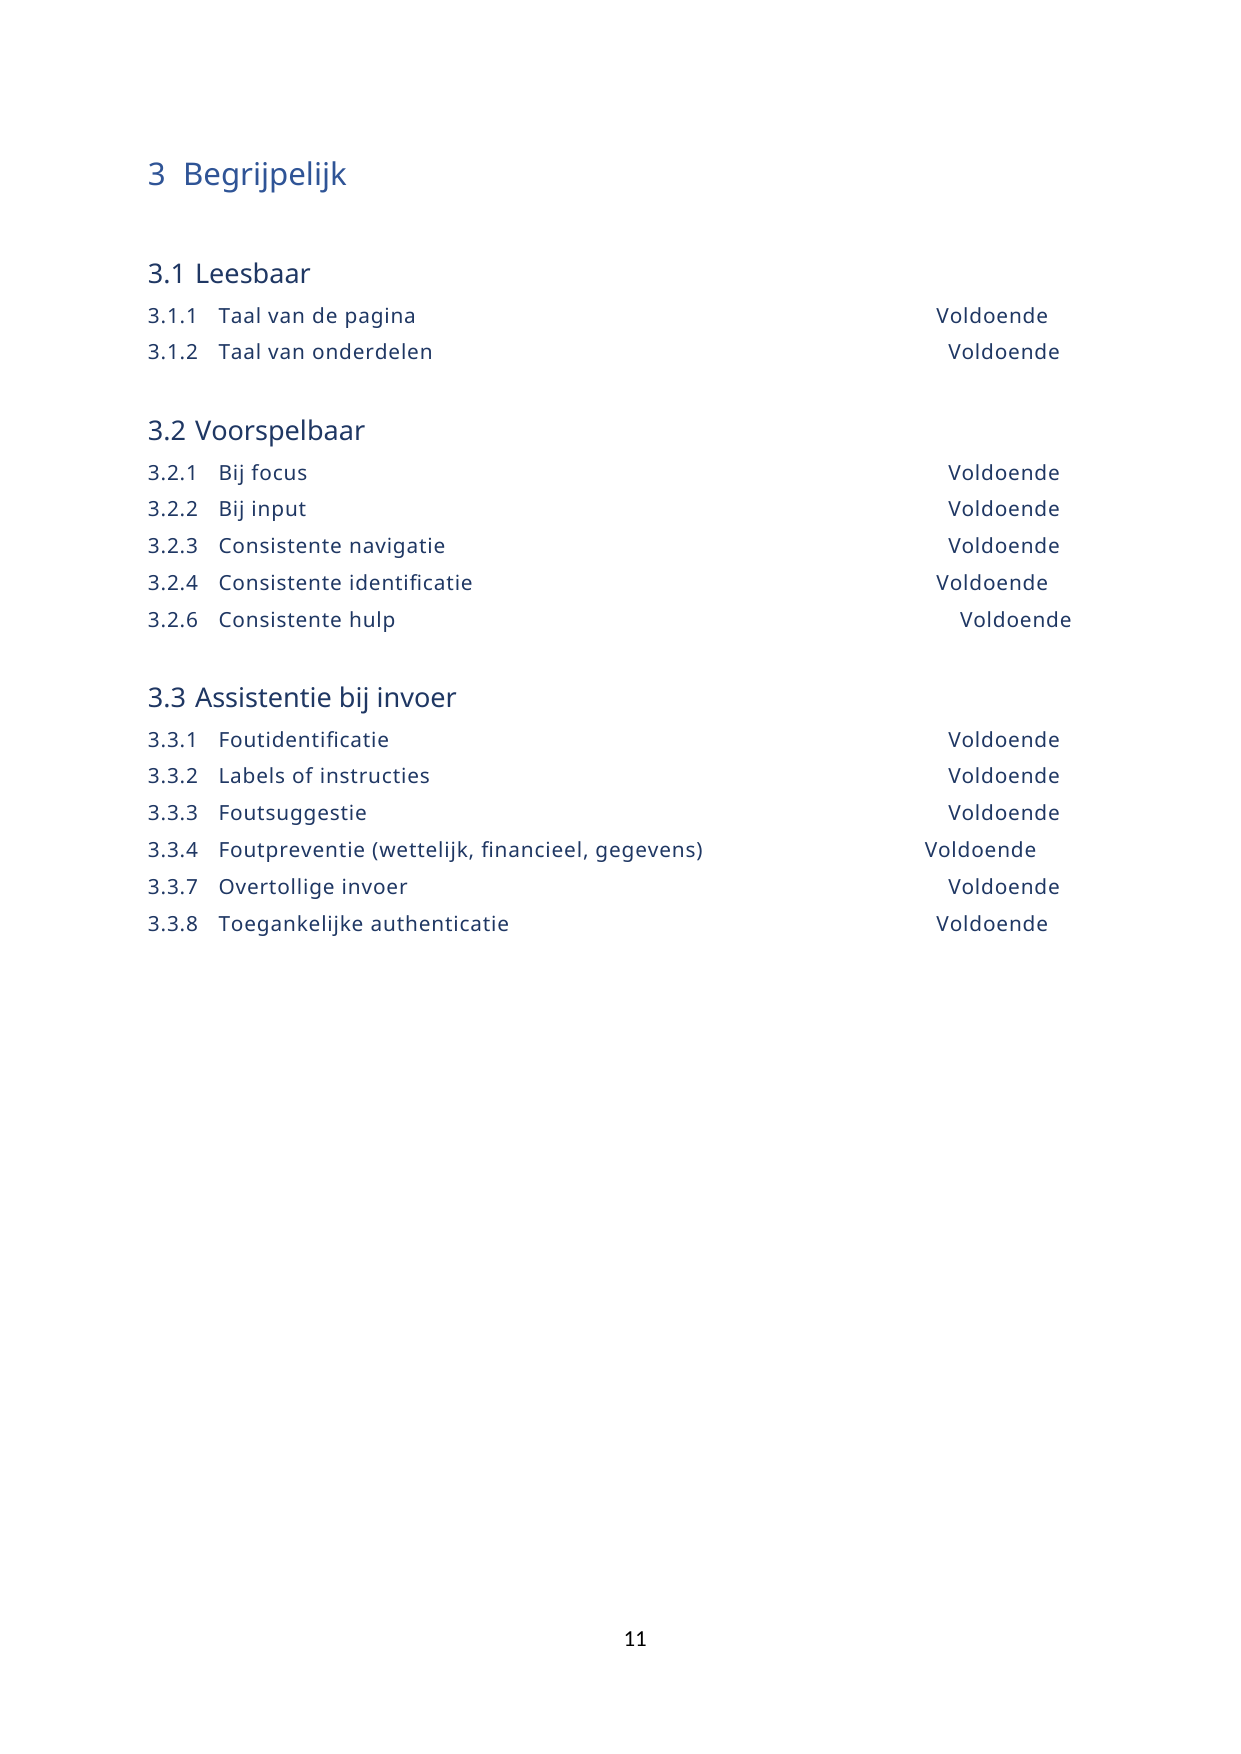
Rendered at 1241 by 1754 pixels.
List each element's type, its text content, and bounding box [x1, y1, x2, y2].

subtitle 3.1 Leesbaar [148, 254, 1122, 291]
subtitle 3.2.1 Bij focus Voldoende [148, 458, 1122, 486]
subtitle 3.2.4 Consistente identificatie Voldoende [148, 568, 1122, 596]
subtitle 3.2 Voorspelbaar [148, 411, 1122, 448]
subtitle 3.3.2 Labels of instructies Voldoende [148, 762, 1122, 790]
subtitle 3.3.8 Toegankelijke authenticatie Voldoende [148, 909, 1122, 937]
subtitle 3.3.3 Foutsuggestie Voldoende [148, 798, 1122, 827]
subtitle 3.1.1 Taal van de pagina Voldoende [148, 301, 1122, 329]
subtitle 3.2.2 Bij input Voldoende [148, 494, 1122, 523]
subtitle 3.3.1 Foutidentificatie Voldoende [148, 725, 1122, 753]
subtitle 3 Begrijpelijk [148, 152, 1122, 194]
subtitle 3.1.2 Taal van onderdelen Voldoende [148, 337, 1122, 366]
subtitle 3.2.6 Consistente hulp Voldoende [148, 605, 1122, 633]
subtitle 3.3.7 Overtollige invoer Voldoende [148, 872, 1122, 900]
subtitle 3.2.3 Consistente navigatie Voldoende [148, 531, 1122, 559]
subtitle 3.3.4 Foutpreventie (wettelijk, financieel, gegevens) Voldoende [148, 835, 1122, 863]
subtitle 3.3 Assistentie bij invoer [148, 678, 1122, 715]
